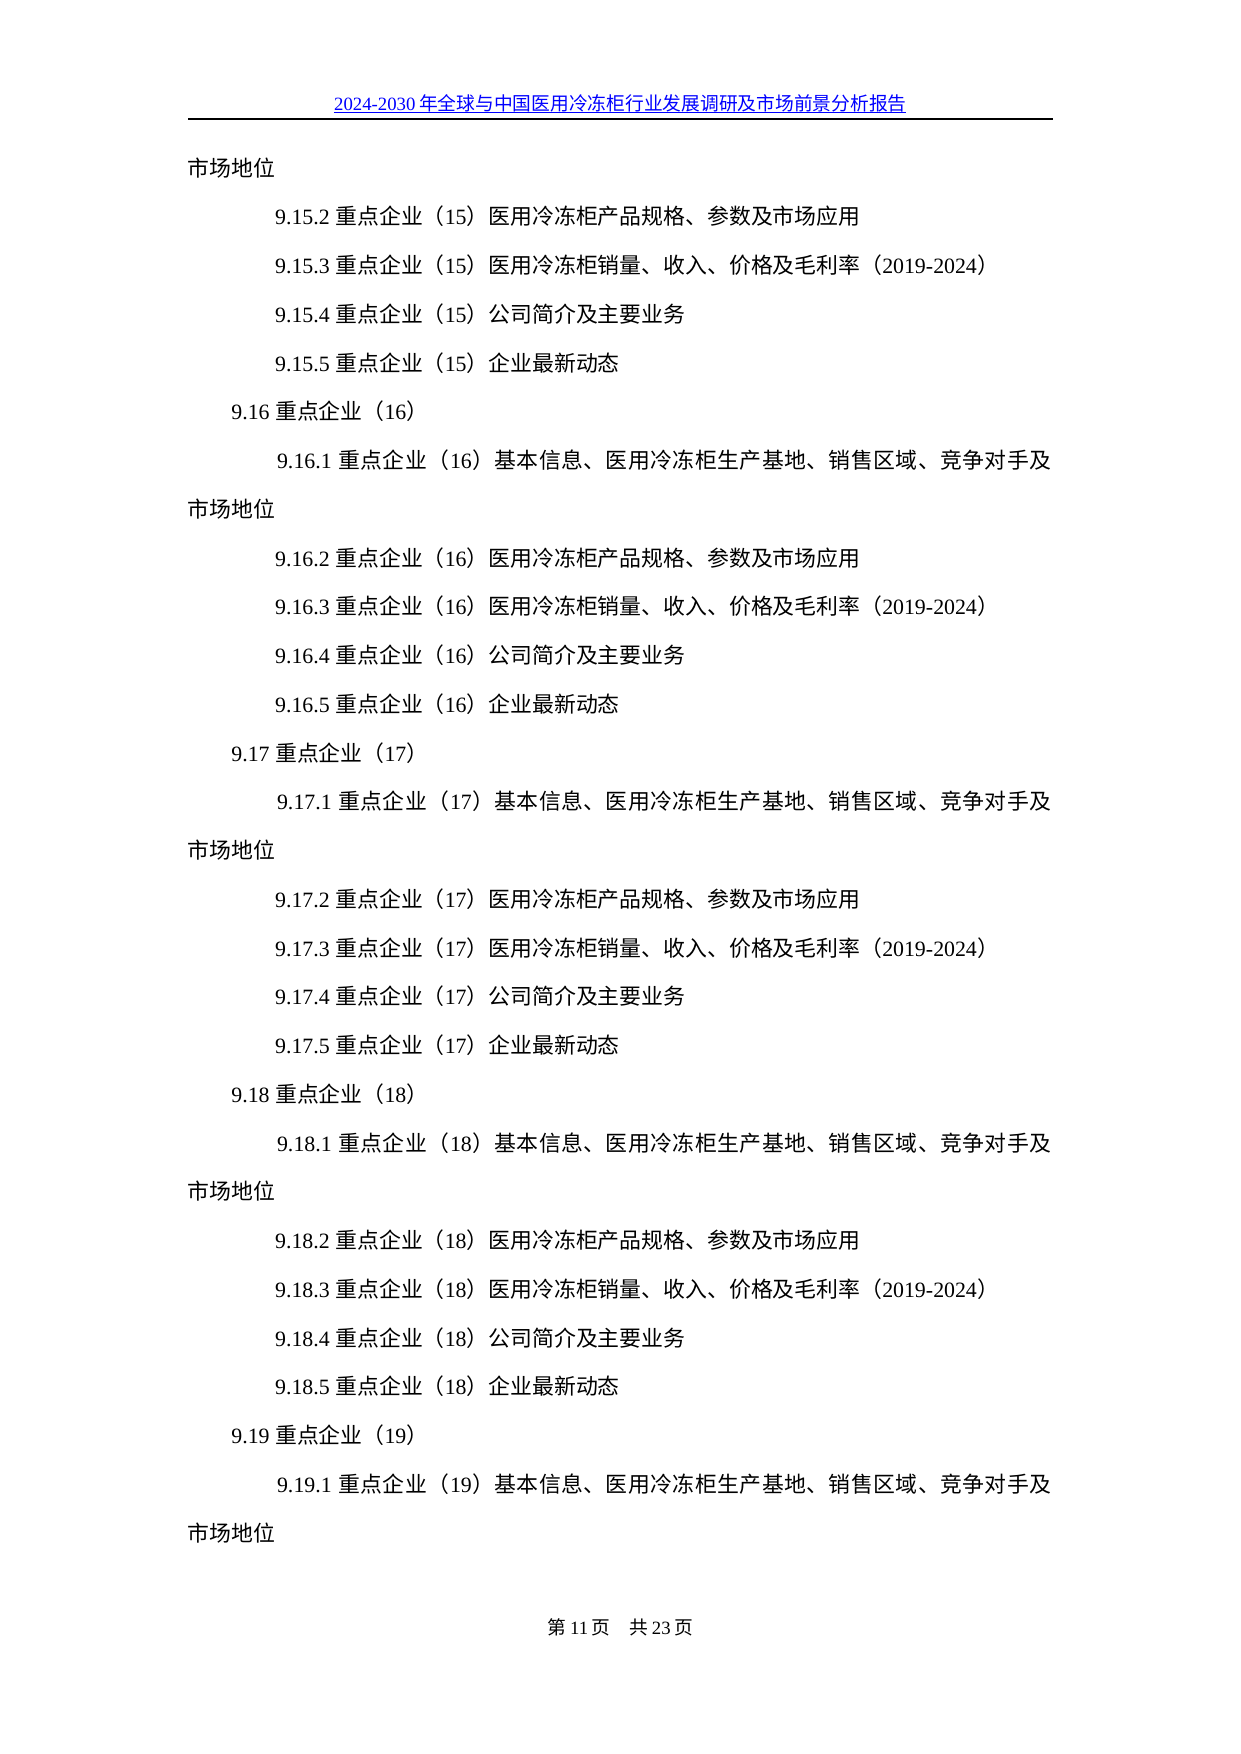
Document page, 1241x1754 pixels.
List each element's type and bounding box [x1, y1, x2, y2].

text [187, 150, 1053, 1548]
